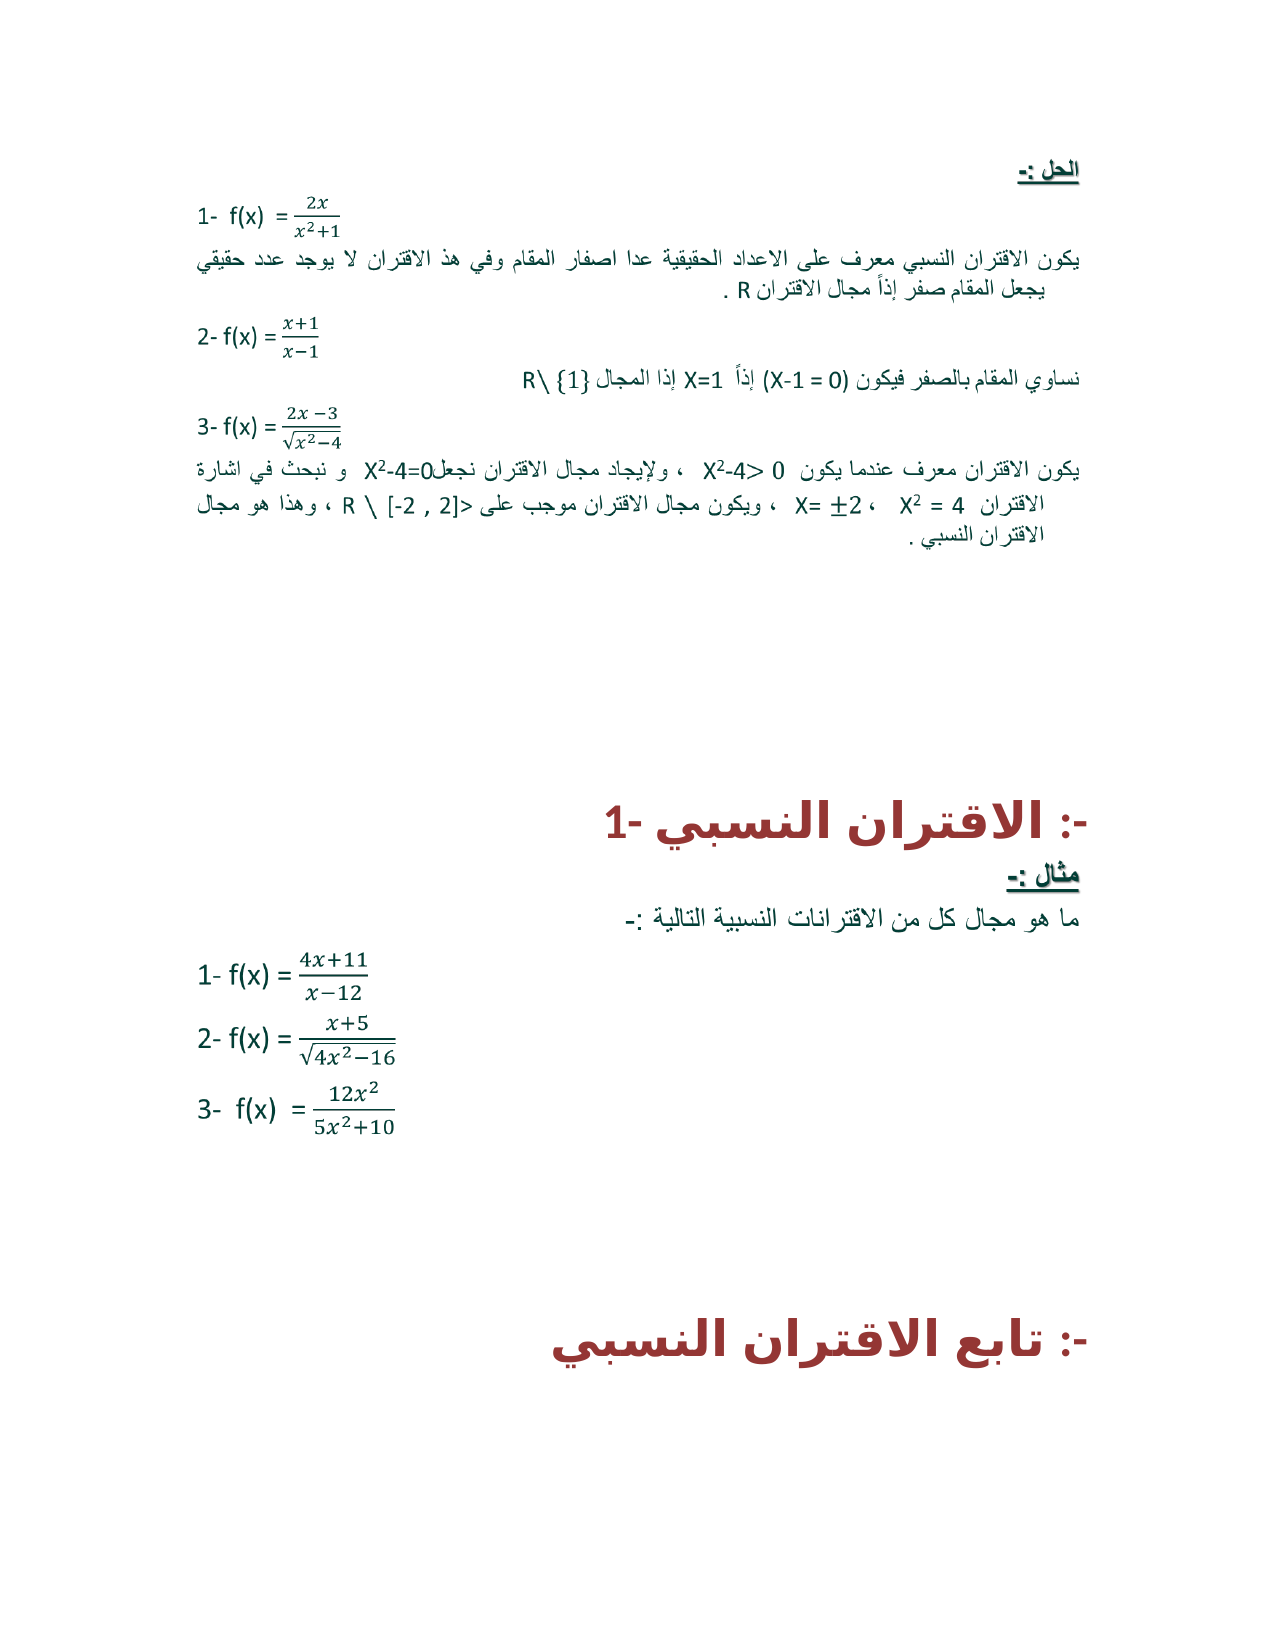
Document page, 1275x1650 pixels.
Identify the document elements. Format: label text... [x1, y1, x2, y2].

text تابع الاقتران النسبي :- [187, 1308, 1087, 1369]
picture [187, 150, 1088, 607]
text 1- الاقتران النسبي :- [187, 790, 1087, 851]
picture [187, 851, 1088, 1308]
